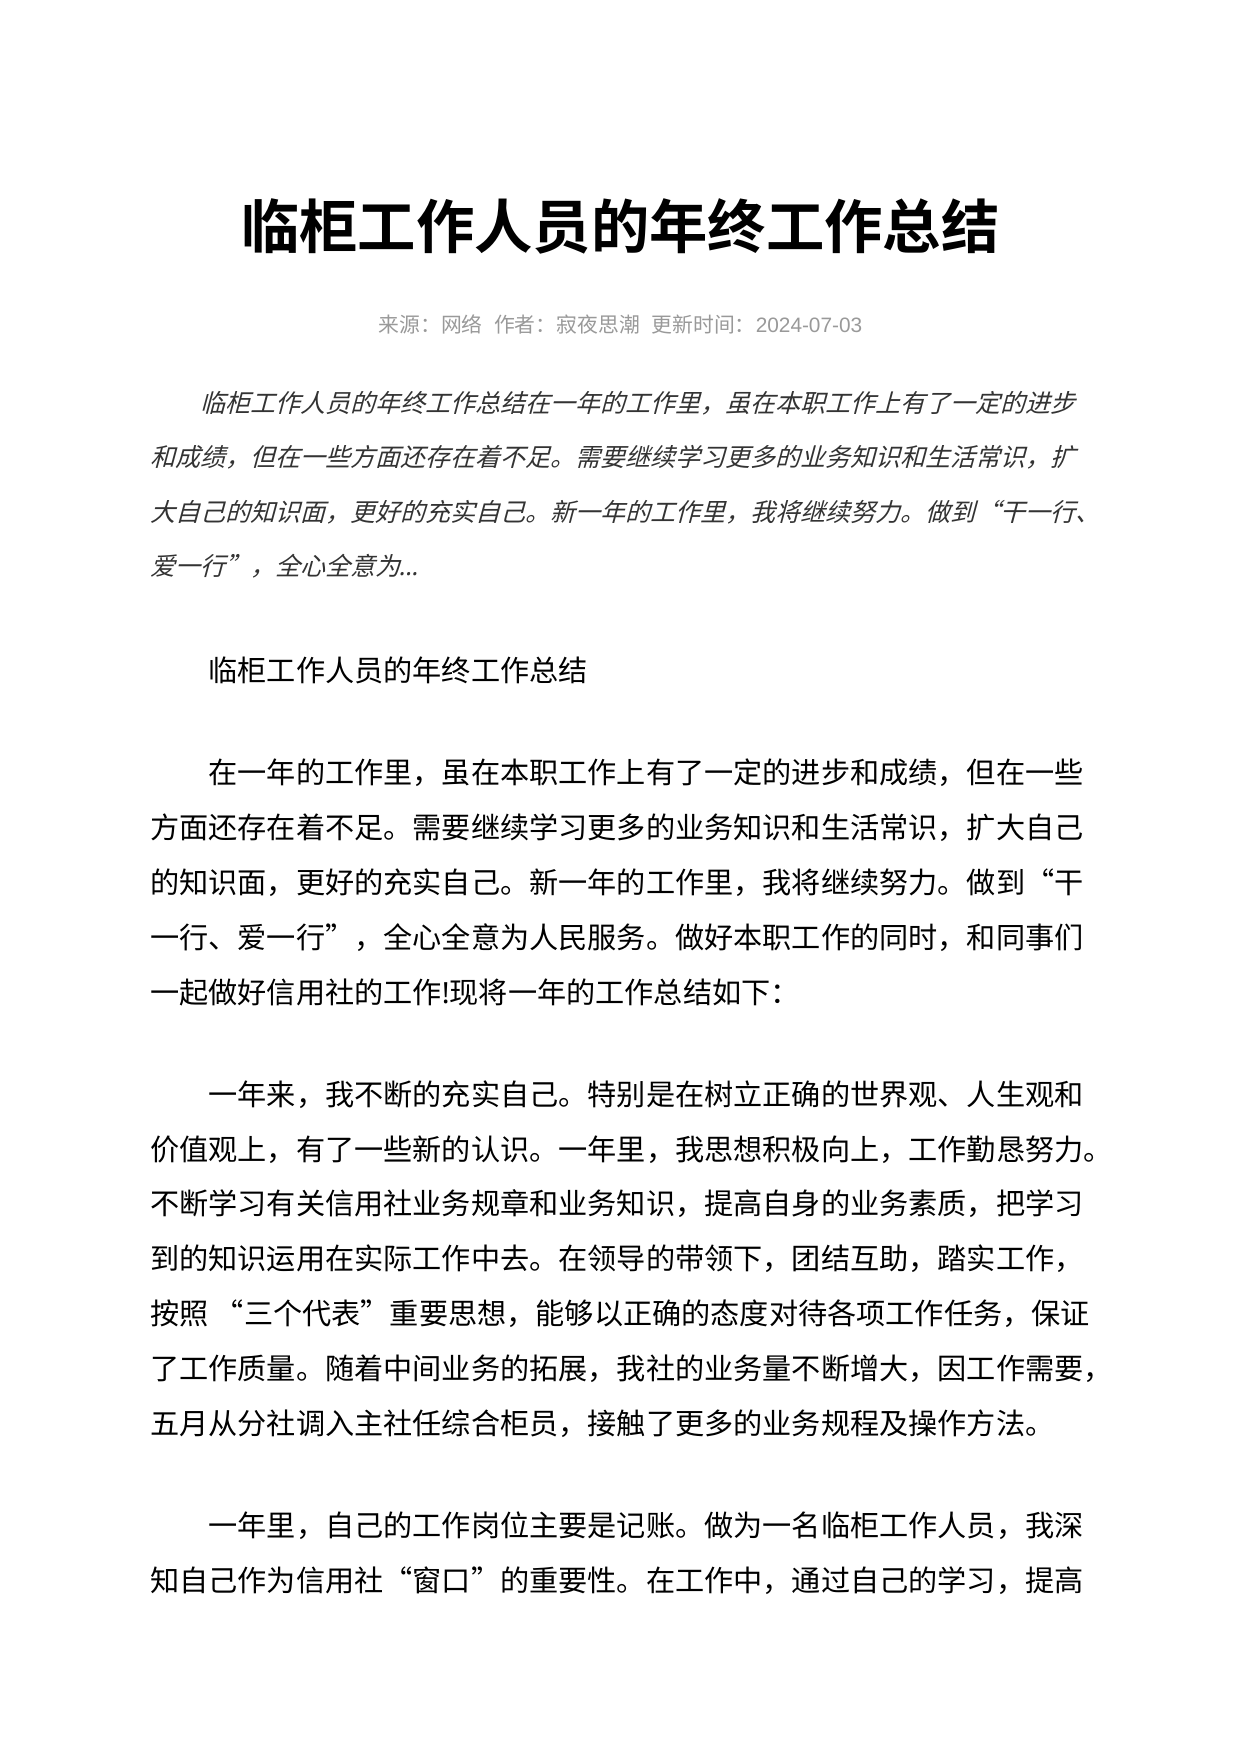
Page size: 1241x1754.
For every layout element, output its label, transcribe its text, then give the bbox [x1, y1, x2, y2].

text 临柜工作人员的年终工作总结 [150, 648, 1090, 690]
subtitle 临柜工作人员的年终工作总结 [150, 181, 1090, 266]
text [150, 1502, 1090, 1599]
text 临柜工作人员的年终工作总结在一年的工作里，虽在本职工作上有了一定的进步和成绩，但在一些方面还存在着不足。需要继续学习更多的业务知识和生活常识，扩大自己的知识面，更好的充实自己。新一年的工作里，我将继续努力。做到“干一行、爱一行”，全心全意为... [150, 383, 1090, 583]
text 一年来，我不断的充实自己。特别是在树立正确的世界观、人生观和价值观上，有了一些新的认识。一年里，我思想积极向上，工作勤恳努力。不断学习有关信用社业务规章和业务知识，提高自身的业务素质，把学习到的知识运用在实际工作中去。在领导的带领下，团结互助，踏实工作，按照 “三个代表”重要思想，能够以正确的态度对待各项工作任务，保证了工作质量。随着中间业务的拓展，我社的业务量不断增大，因工作需要，五月从分社调入主社任综合柜员，接触了更多的业务规程及操作方法。 [150, 1071, 1090, 1443]
text 在一年的工作里，虽在本职工作上有了一定的进步和成绩，但在一些方面还存在着不足。需要继续学习更多的业务知识和生活常识，扩大自己的知识面，更好的充实自己。新一年的工作里，我将继续努力。做到“干一行、爱一行”，全心全意为人民服务。做好本职工作的同时，和同事们一起做好信用社的工作!现将一年的工作总结如下： [150, 749, 1090, 1012]
text 来源：网络 作者：寂夜思潮 更新时间：2024-07-03 [150, 313, 1090, 337]
